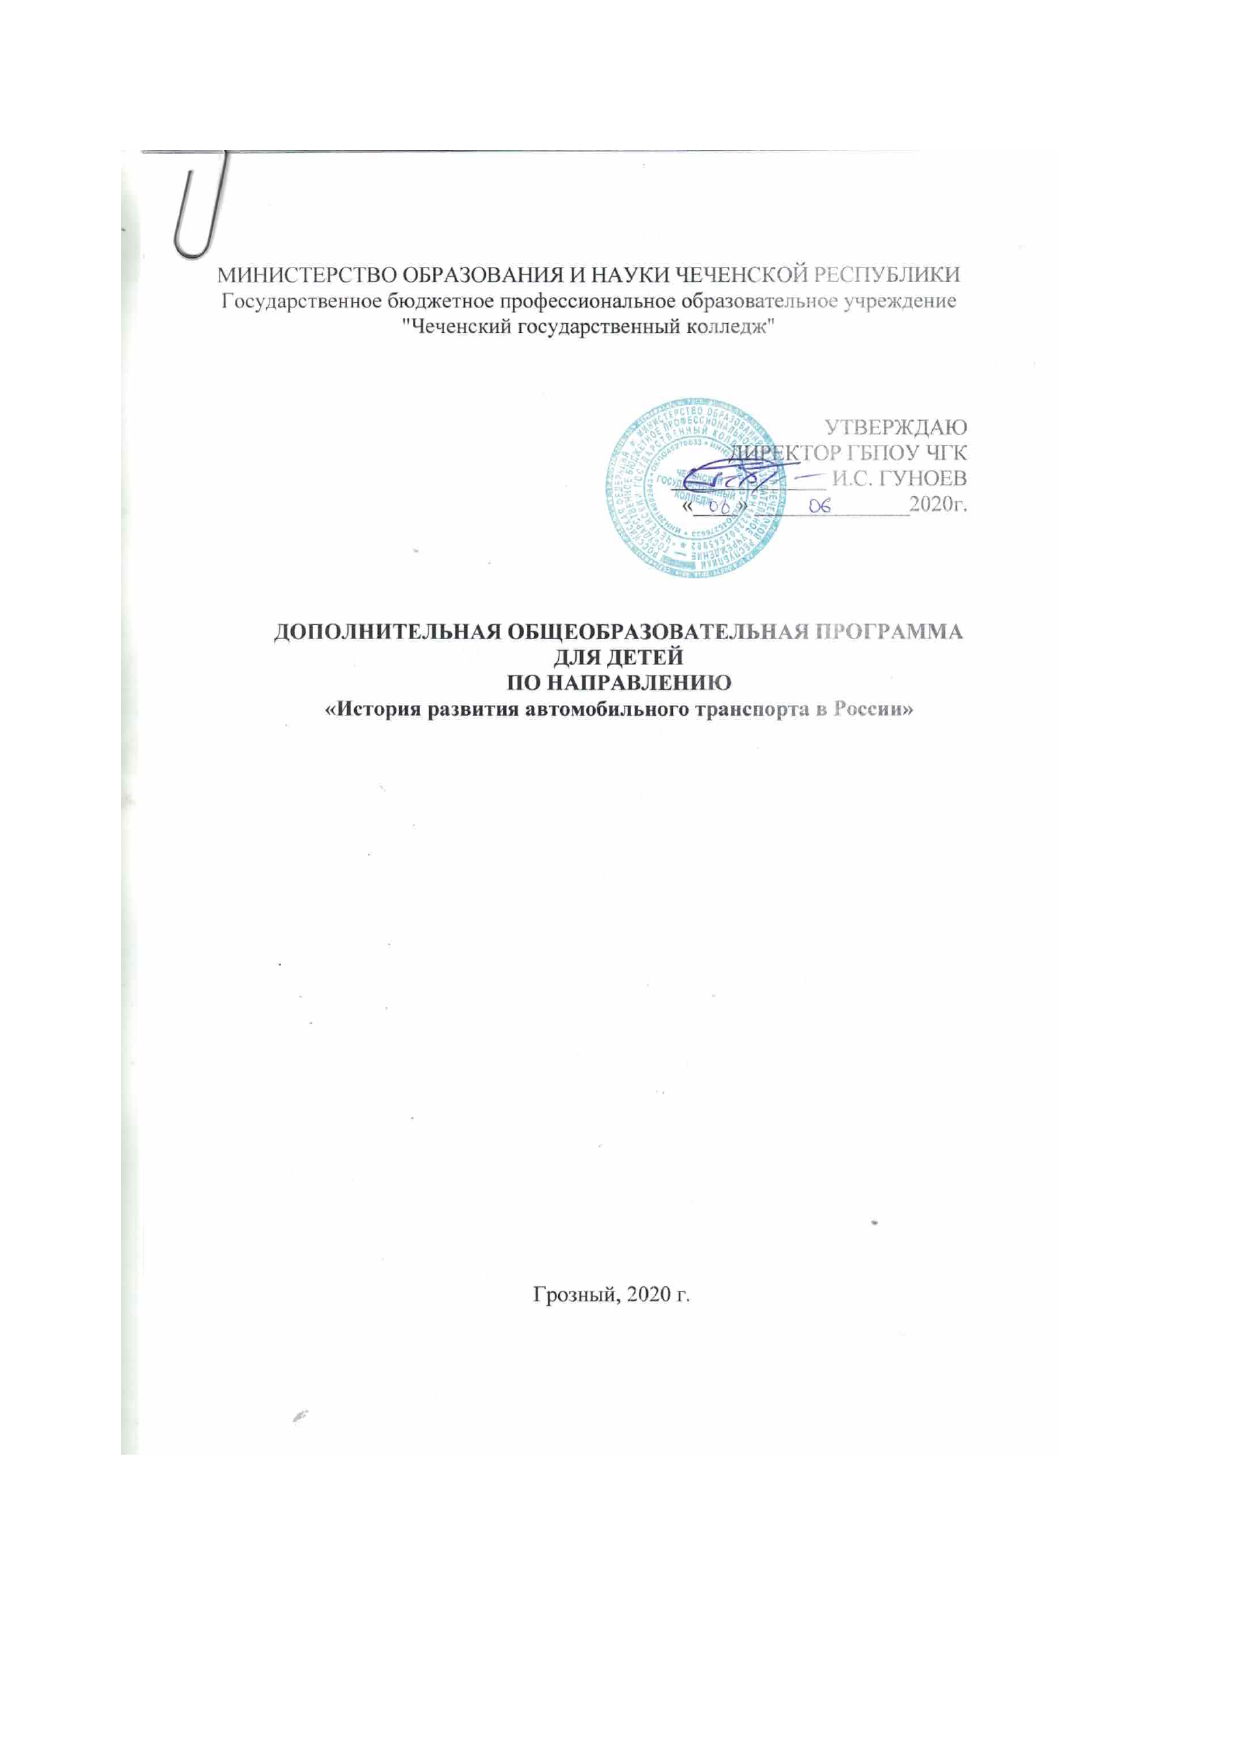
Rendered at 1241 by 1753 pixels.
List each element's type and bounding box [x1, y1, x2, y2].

picture [121, 150, 1060, 1455]
